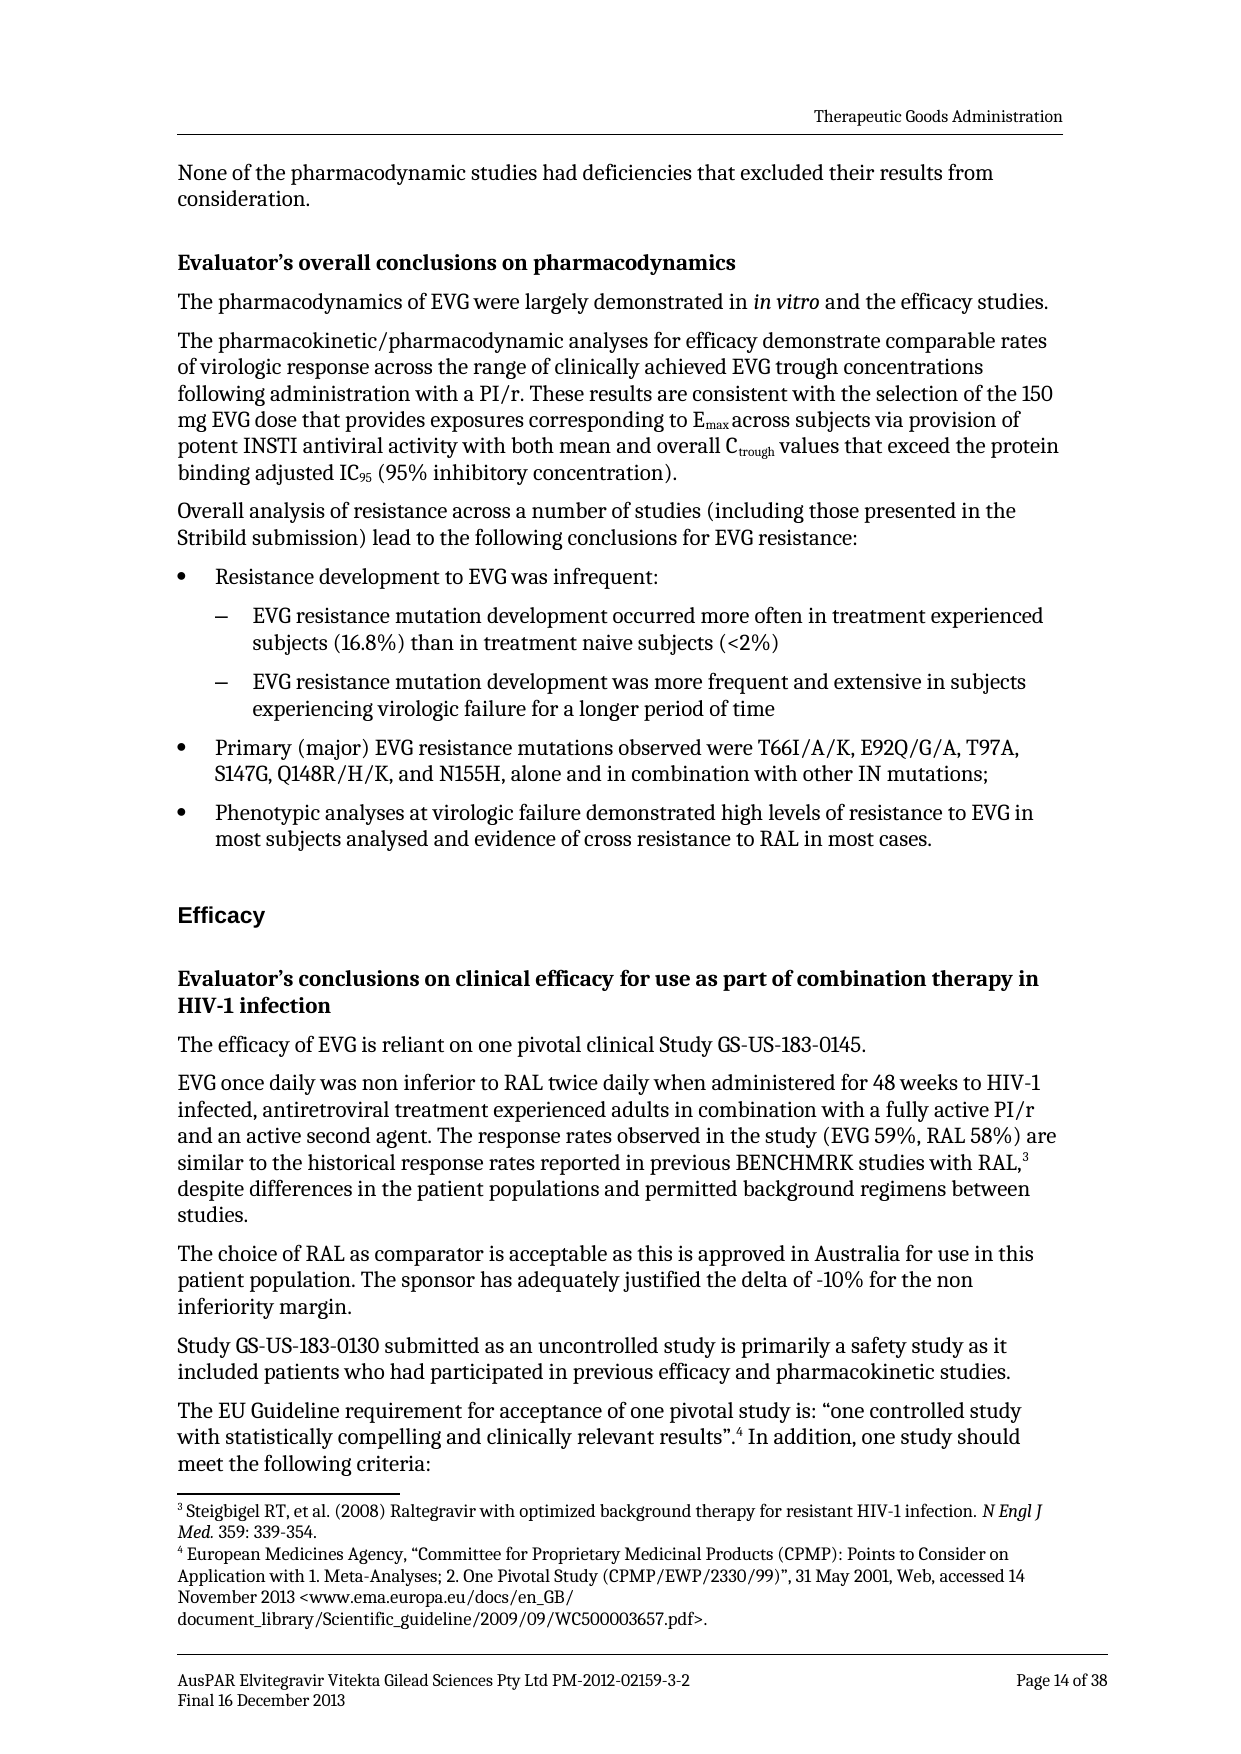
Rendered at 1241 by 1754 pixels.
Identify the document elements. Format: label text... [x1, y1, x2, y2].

text Overall analysis of resistance across a number of studies (including those presented in the Stribild submission) lead to the following conclusions for EVG resistance: [177, 498, 1063, 551]
subtitle Evaluator’s conclusions on clinical efficacy for use as part of combination therapy in HIV-1 infection [177, 966, 1063, 1019]
list Resistance development to EVG was infrequent: [177, 563, 1063, 590]
list Phenotypic analyses at virologic failure demonstrated high levels of resistance to EVG in most subjects analysed and evidence of cross resistance to RAL in most cases. [177, 799, 1063, 852]
text Study GS-US-183-0130 submitted as an uncontrolled study is primarily a safety study as it included patients who had participated in previous efficacy and pharmacokinetic studies. [177, 1332, 1063, 1385]
text EVG once daily was non inferior to RAL twice daily when administered for 48 weeks to HIV-1 infected, antiretroviral treatment experienced adults in combination with a fully active PI/r and an active second agent. The response rates observed in the study (EVG 59%, RAL 58%) are similar to the historical response rates reported in previous BENCHMRK studies with RAL, despite differences in the patient populations and permitted background regimens between studies. [177, 1070, 1063, 1228]
text The EU Guideline requirement for acceptance of one pivotal study is: “one controlled study with statistically compelling and clinically relevant results”. In addition, one study should meet the following criteria: [177, 1398, 1063, 1477]
list EVG resistance mutation development was more frequent and extensive in subjects experiencing virologic failure for a longer period of time [215, 668, 1063, 722]
text The choice of RAL as comparator is acceptable as this is approved in Australia for use in this patient population. The sponsor has adequately justified the delta of -10% for the non inferiority margin. [177, 1241, 1063, 1320]
subtitle Evaluator’s overall conclusions on pharmacodynamics [177, 250, 1063, 276]
text The efficacy of EVG is reliant on one pivotal clinical Study GS-US-183-0145. [177, 1031, 1063, 1058]
text None of the pharmacodynamic studies had deficiencies that excluded their results from consideration. [177, 160, 1063, 212]
list Primary (major) EVG resistance mutations observed were T66I/A/K, E92Q/G/A, T97A, S147G, Q148R/H/K, and N155H, alone and in combination with other IN mutations; [177, 734, 1063, 787]
text The pharmacokinetic/pharmacodynamic analyses for efficacy demonstrate comparable rates of virologic response across the range of clinically achieved EVG trough concentrations following administration with a PI/r. These results are consistent with the selection of the 150 mg EVG dose that provides exposures corresponding to Emax across subjects via provision of potent INSTI antiviral activity with both mean and overall Ctrough values that exceed the protein binding adjusted IC95 (95% inhibitory concentration). [177, 328, 1063, 486]
list EVG resistance mutation development occurred more often in treatment experienced subjects (16.8%) than in treatment naive subjects (<2%) [215, 602, 1063, 656]
subtitle Efficacy [177, 902, 1063, 929]
text The pharmacodynamics of EVG were largely demonstrated in in vitro and the efficacy studies. [177, 289, 1063, 315]
